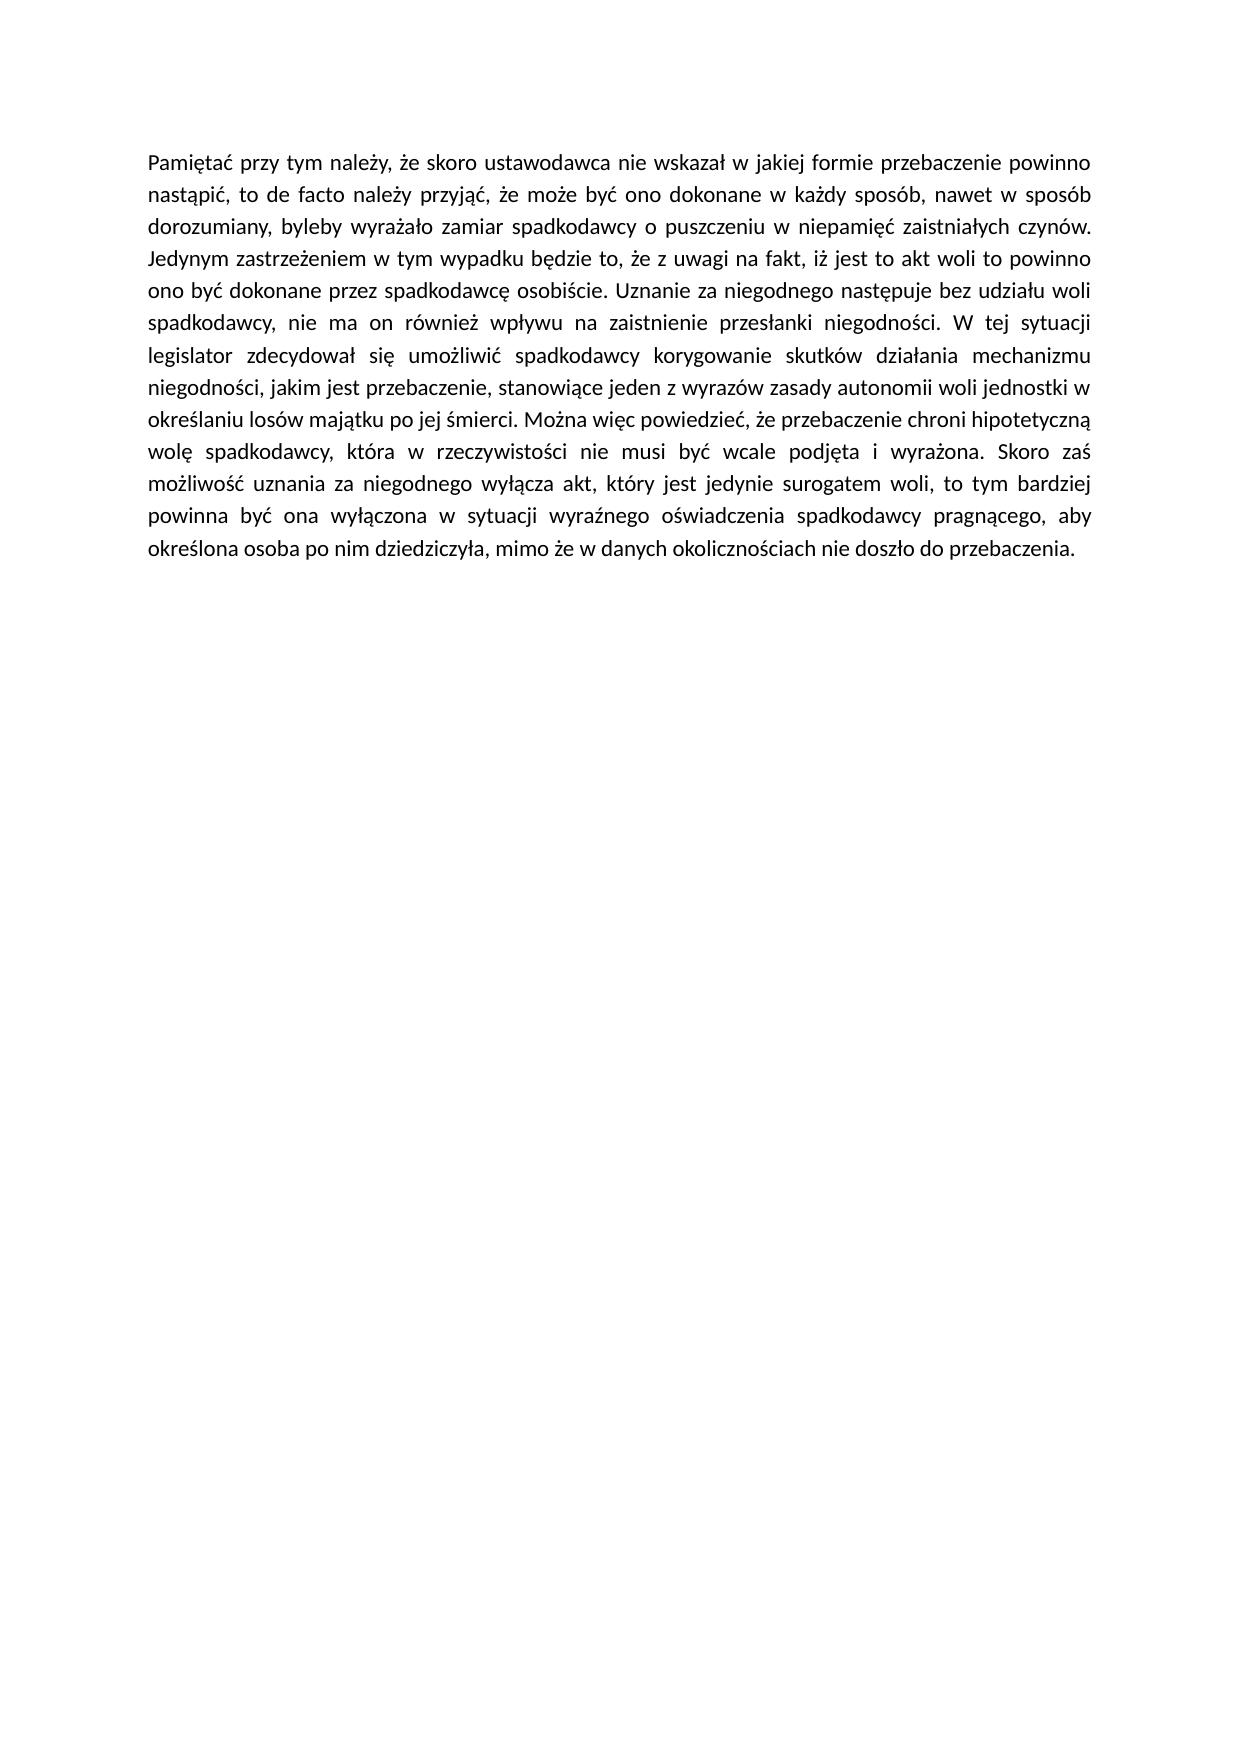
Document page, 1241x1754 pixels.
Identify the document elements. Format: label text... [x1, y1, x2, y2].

text Pamiętać przy tym należy, że skoro ustawodawca nie wskazał w jakiej formie przebaczenie powinno nastąpić, to de facto należy przyjąć, że może być ono dokonane w każdy sposób, nawet w sposób dorozumiany, byleby wyrażało zamiar spadkodawcy o puszczeniu w niepamięć zaistniałych czynów. Jedynym zastrzeżeniem w tym wypadku będzie to, że z uwagi na fakt, iż jest to akt woli to powinno ono być dokonane przez spadkodawcę osobiście. Uznanie za niegodnego następuje bez udziału woli spadkodawcy, nie ma on również wpływu na zaistnienie przesłanki niegodności. W tej sytuacji legislator zdecydował się umożliwić spadkodawcy korygowanie skutków działania mechanizmu niegodności, jakim jest przebaczenie, stanowiące jeden z wyrazów zasady autonomii woli jednostki w określaniu losów majątku po jej śmierci. Można więc powiedzieć, że przebaczenie chroni hipotetyczną wolę spadkodawcy, która w rzeczywistości nie musi być wcale podjęta i wyrażona. Skoro zaś możliwość uznania za niegodnego wyłącza akt, który jest jedynie surogatem woli, to tym bardziej powinna być ona wyłączona w sytuacji wyraźnego oświadczenia spadkodawcy pragnącego, aby określona osoba po nim dziedziczyła, mimo że w danych okolicznościach nie doszło do przebaczenia. [148, 148, 1093, 562]
